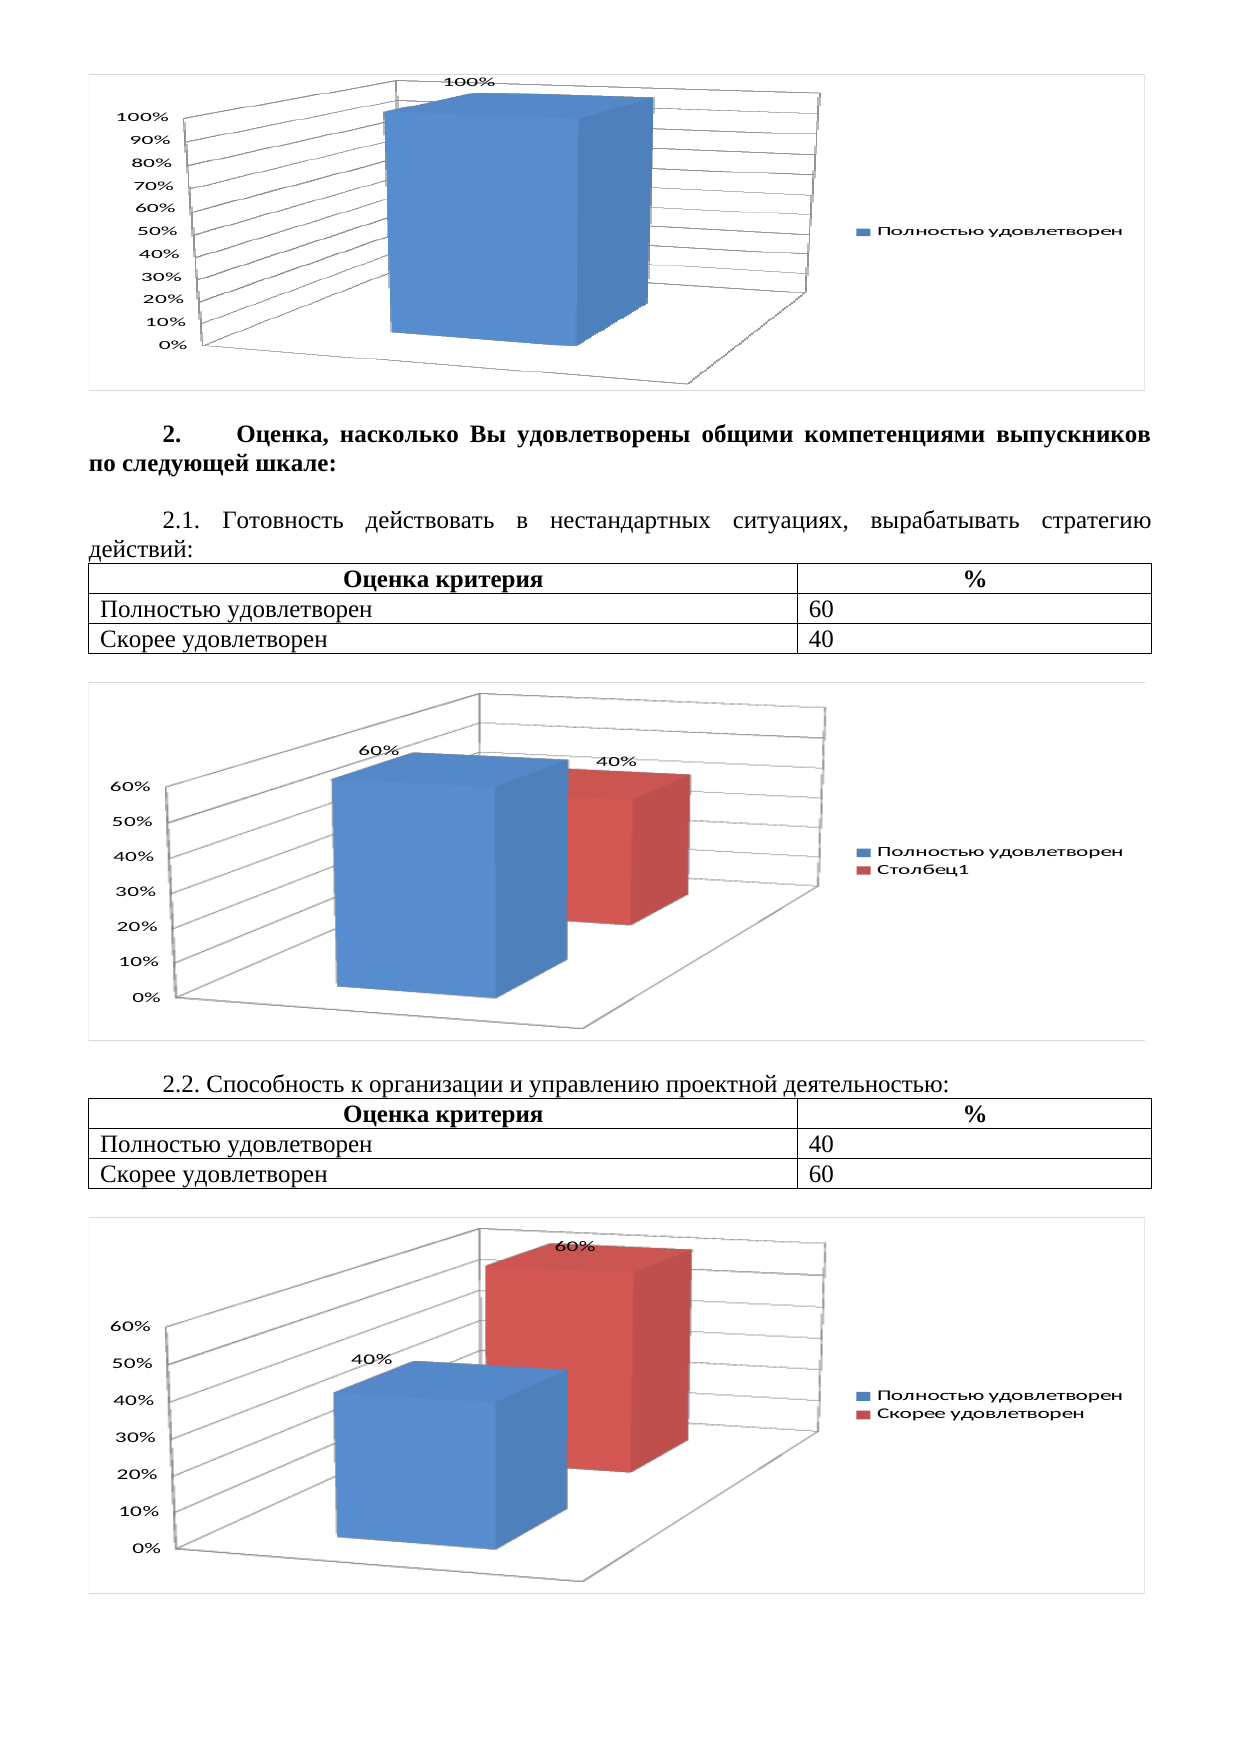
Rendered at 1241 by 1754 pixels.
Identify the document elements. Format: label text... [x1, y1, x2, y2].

list Способность к организации и управлению проектной деятельностью: [162, 1069, 1152, 1098]
list Оценка, насколько Вы удовлетворены общими компетенциями выпускников по следующей шкале: [89, 419, 1152, 477]
table_cell Скорее удовлетворен [89, 1159, 797, 1187]
table_cell 60 [798, 1159, 1151, 1187]
table_cell 40 [798, 624, 1151, 653]
table_header Оценка критерия [89, 1099, 797, 1128]
table_header % [798, 564, 1151, 593]
table_cell 40 [798, 1129, 1151, 1158]
text 2.1. Готовность действовать в нестандартных ситуациях, вырабатывать стратегию действий: [89, 506, 1152, 563]
table_header Оценка критерия [89, 564, 797, 593]
table_cell Полностью удовлетворен [89, 594, 797, 623]
table_cell 60 [798, 594, 1151, 623]
table_cell Полностью удовлетворен [89, 1129, 797, 1158]
table_header % [798, 1099, 1151, 1128]
table_cell Скорее удовлетворен [89, 624, 797, 653]
